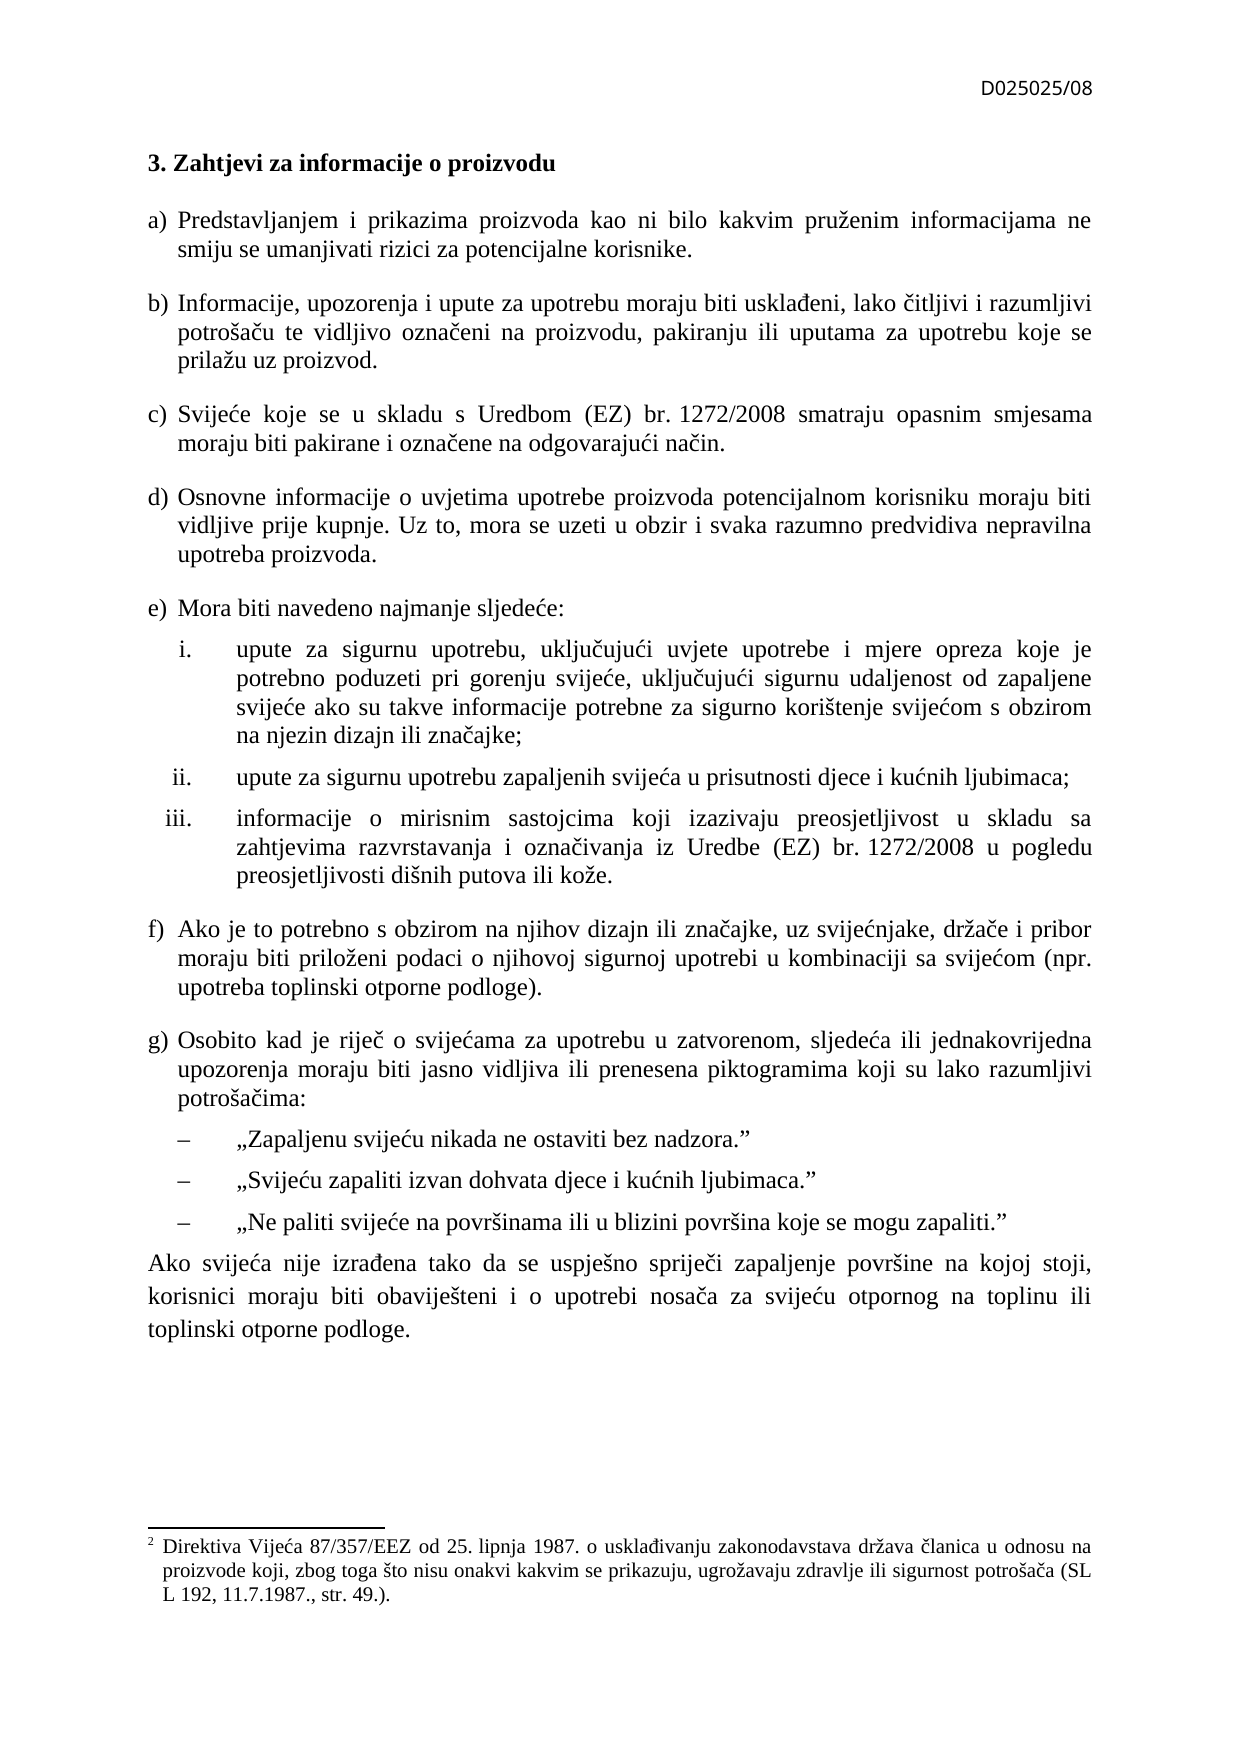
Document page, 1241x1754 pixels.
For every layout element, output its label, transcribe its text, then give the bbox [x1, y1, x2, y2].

list upute za sigurnu upotrebu zapaljenih svijeća u prisutnosti djece i kućnih ljubimaca; [192, 762, 1093, 791]
text „Zapaljenu svijeću nikada ne ostaviti bez nadzora.” [177, 1124, 1093, 1153]
text „Ne paliti svijeće na površinama ili u blizini površina koje se mogu zapaliti.” [177, 1207, 1093, 1236]
list Predstavljanjem i prikazima proizvoda kao ni bilo kakvim pruženim informacijama ne smiju se umanjivati rizici za potencijalne korisnike. [148, 206, 1093, 263]
text 3. Zahtjevi za informacije o proizvodu [148, 148, 1093, 176]
list upute za sigurnu upotrebu, uključujući uvjete upotrebe i mjere opreza koje je potrebno poduzeti pri gorenju svijeće, uključujući sigurnu udaljenost od zapaljene svijeće ako su takve informacije potrebne za sigurno korištenje svijećom s obzirom na njezin dizajn ili značajke; [192, 634, 1093, 749]
list Mora biti navedeno najmanje sljedeće: [148, 593, 1093, 622]
text Ako svijeća nije izrađena tako da se uspješno spriječi zapaljenje površine na kojoj stoji, korisnici moraju biti obaviješteni i o upotrebi nosača za svijeću otpornog na toplinu ili toplinski otporne podloge. [148, 1248, 1093, 1343]
list Ako je to potrebno s obzirom na njihov dizajn ili značajke, uz svijećnjake, držače i pribor moraju biti priloženi podaci o njihovoj sigurnoj upotrebi u kombinaciji sa svijećom (npr. upotreba toplinski otporne podloge). [148, 914, 1093, 1001]
list Informacije, upozorenja i upute za upotrebu moraju biti usklađeni, lako čitljivi i razumljivi potrošaču te vidljivo označeni na proizvodu, pakiranju ili uputama za upotrebu koje se prilažu uz proizvod. [148, 288, 1093, 374]
list Svijeće koje se u skladu s Uredbom (EZ) br. 1272/2008 smatraju opasnim smjesama moraju biti pakirane i označene na odgovarajući način. [148, 399, 1093, 457]
list Osobito kad je riječ o svijećama za upotrebu u zatvorenom, sljedeća ili jednakovrijedna upozorenja moraju biti jasno vidljiva ili prenesena piktogramima koji su lako razumljivi potrošačima: [148, 1026, 1093, 1112]
list Osnovne informacije o uvjetima upotrebe proizvoda potencijalnom korisniku moraju biti vidljive prije kupnje. Uz to, mora se uzeti u obzir i svaka razumno predvidiva nepravilna upotreba proizvoda. [148, 482, 1093, 568]
text „Svijeću zapaliti izvan dohvata djece i kućnih ljubimaca.” [177, 1166, 1093, 1194]
list informacije o mirisnim sastojcima koji izazivaju preosjetljivost u skladu sa zahtjevima razvrstavanja i označivanja iz Uredbe (EZ) br. 1272/2008 u pogledu preosjetljivosti dišnih putova ili kože. [192, 803, 1093, 889]
